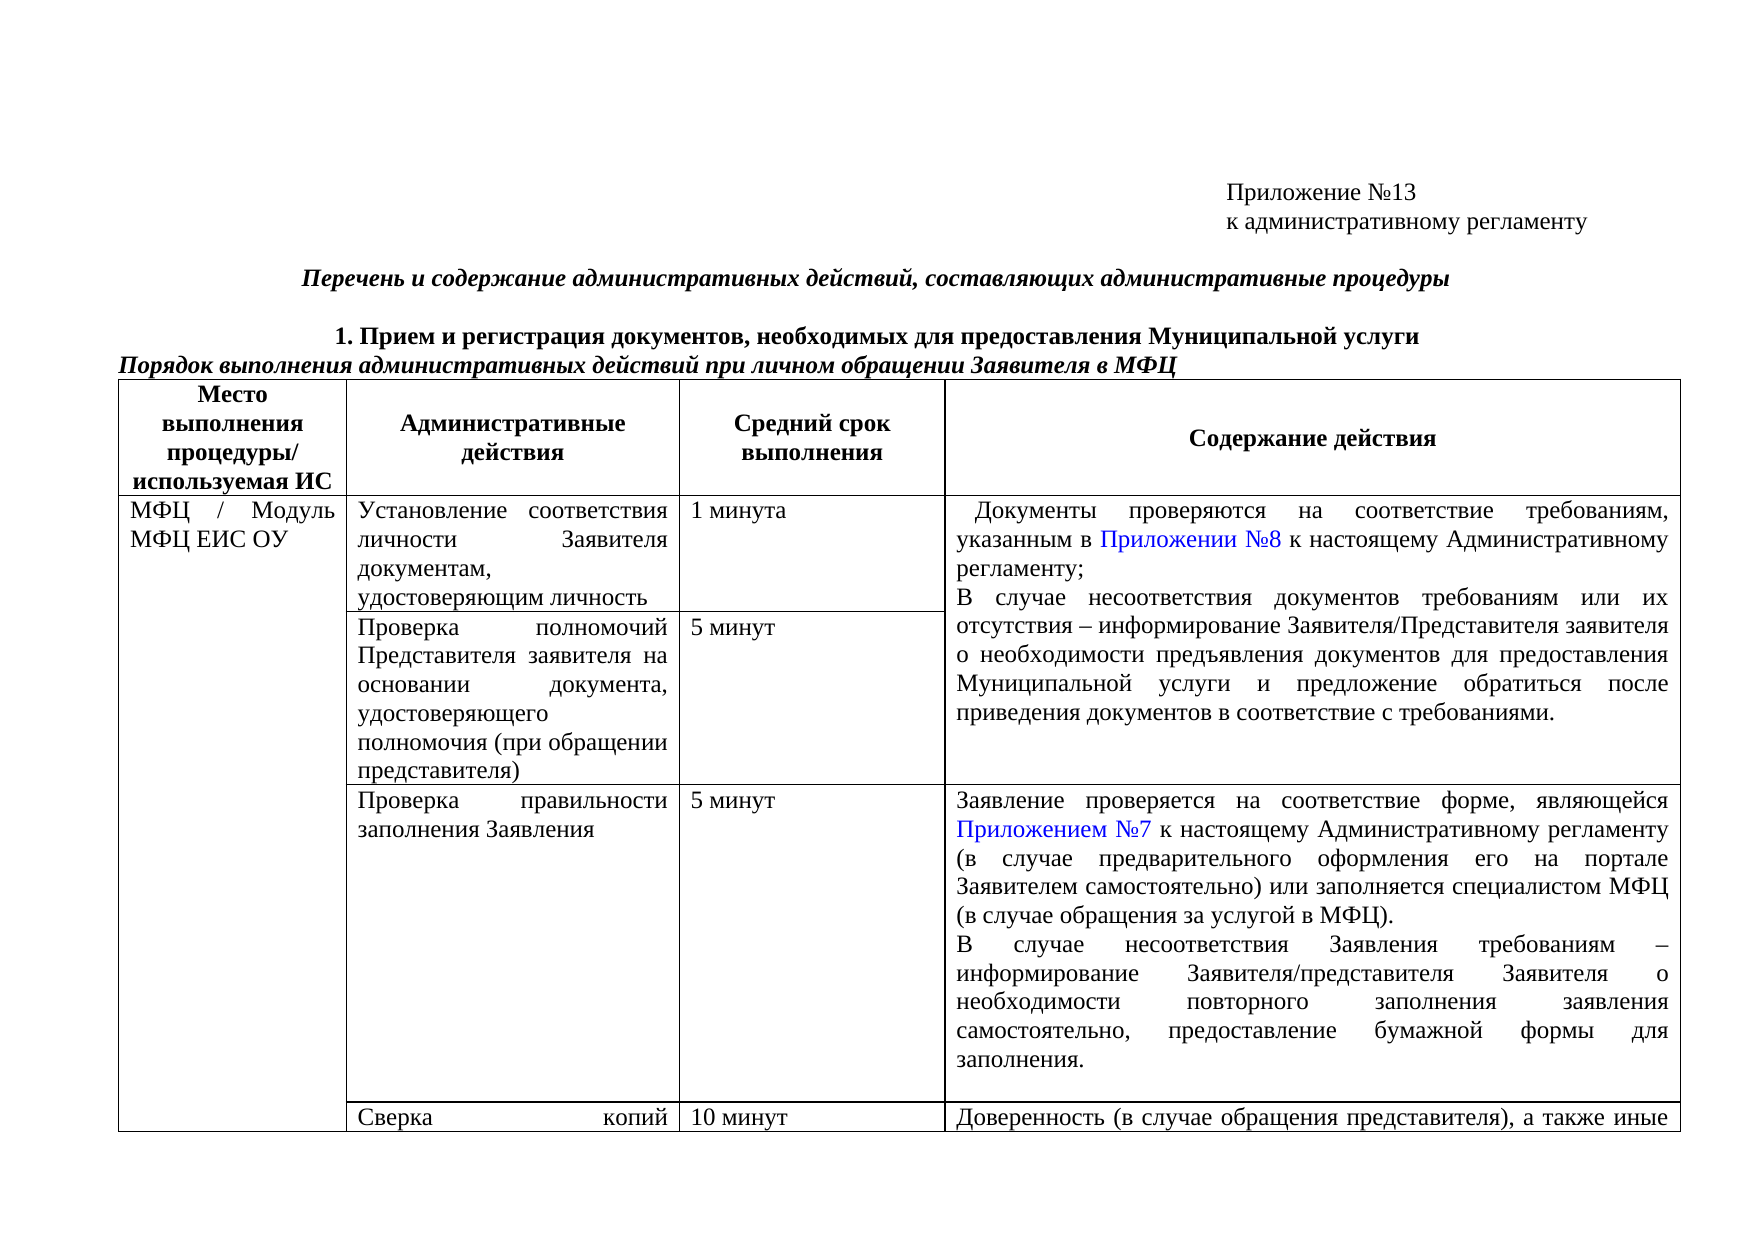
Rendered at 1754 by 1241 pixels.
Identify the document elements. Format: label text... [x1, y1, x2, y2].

table_cell Заявление проверяется на соответствие форме, являющейся Приложением №7 к настоящему Административному регламенту (в случае предварительного оформления его на портале Заявителем самостоятельно) или заполняется специалистом МФЦ (в случае обращения за услугой в МФЦ). В случае несоответствия Заявления требованиям – информирование Заявителя/представителя Заявителя о необходимости повторного заполнения заявления самостоятельно, предоставление бумажной формы для заполнения. [946, 785, 1680, 1101]
table_cell Документы проверяются на соответствие требованиям, указанным в Приложении №8 к настоящему Административному регламенту; В случае несоответствия документов требованиям или их отсутствия – информирование Заявителя/Представителя заявителя о необходимости предъявления документов для предоставления Муниципальной услуги и предложение обратиться после приведения документов в соответствие с требованиями. [946, 496, 1680, 784]
subtitle Перечень и содержание административных действий, составляющих административные процедуры [118, 263, 1636, 292]
text 1. Прием и регистрация документов, необходимых для предоставления Муниципальной услуги [118, 321, 1636, 350]
table_cell Проверка полномочий Представителя заявителя на основании документа, удостоверяющего полномочия (при обращении представителя) [347, 612, 679, 784]
table_cell 10 минут [680, 1103, 944, 1131]
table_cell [946, 1103, 1680, 1131]
table_cell 1 минута [680, 496, 944, 611]
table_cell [347, 1103, 679, 1131]
table_cell Установление соответствия личности Заявителя документам, удостоверяющим личность [347, 496, 679, 611]
text к административному регламенту [1152, 206, 1636, 235]
table_cell Проверка правильности заполнения Заявления [347, 785, 679, 1101]
table_cell 5 минут [680, 785, 944, 1101]
subtitle Приложение №13 [1152, 177, 1636, 206]
table_cell 5 минут [680, 612, 944, 784]
table_header Содержание действия [946, 380, 1680, 494]
table_header Средний срок выполнения [680, 380, 944, 494]
table_cell МФЦ / Модуль МФЦ ЕИС ОУ [119, 496, 346, 1131]
text Порядок выполнения административных действий при личном обращении Заявителя в МФЦ [118, 350, 1636, 378]
table_header Место выполнения процедуры/ используемая ИС [119, 380, 346, 494]
table_header Административные действия [347, 380, 679, 494]
